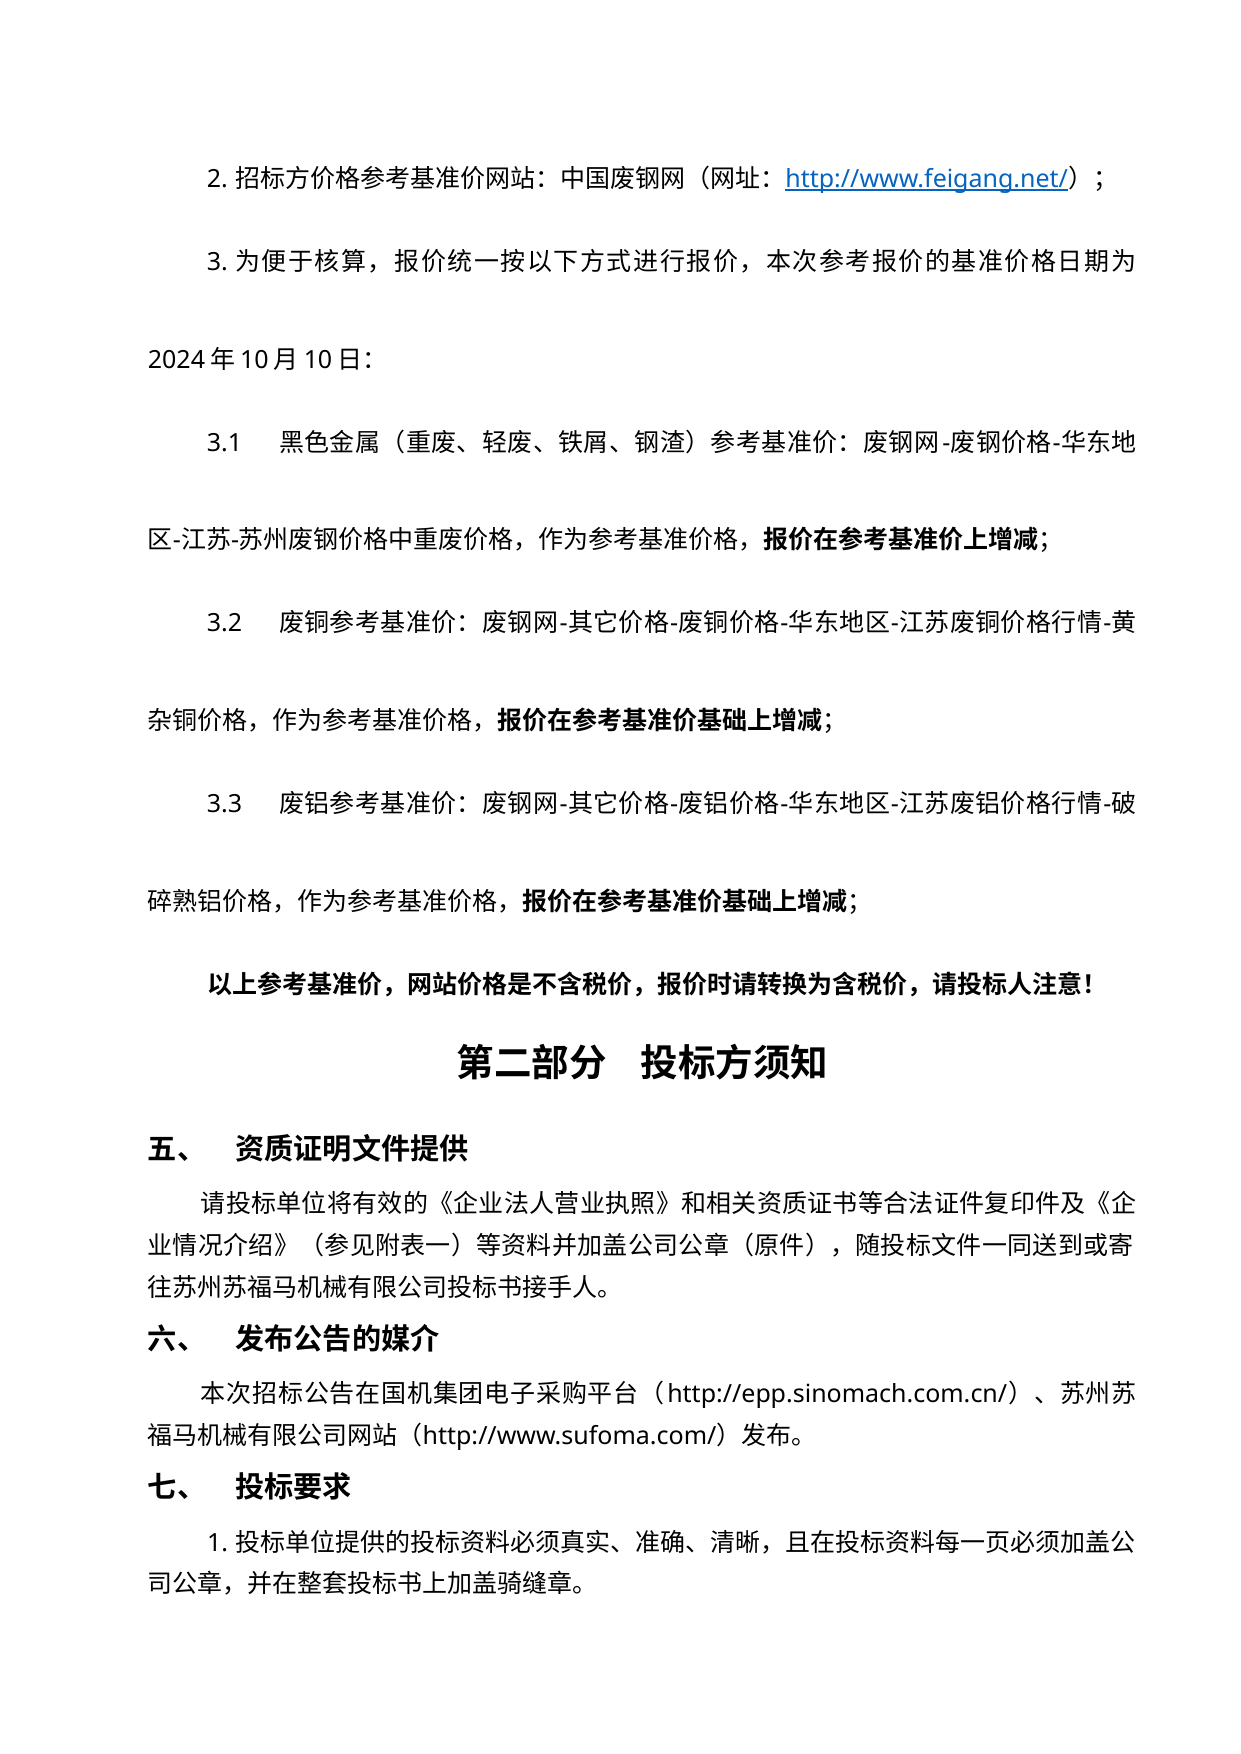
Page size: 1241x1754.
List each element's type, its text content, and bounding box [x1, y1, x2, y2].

text 以上参考基准价，网站价格是不含税价，报价时请转换为含税价，请投标人注意！ [148, 950, 1137, 1015]
text 请投标单位将有效的《企业法人营业执照》和相关资质证书等合法证件复印件及《企业情况介绍》（参见附表一）等资料并加盖公司公章（原件），随投标文件一同送到或寄往苏州苏福马机械有限公司投标书接手人。 [147, 1179, 1137, 1304]
list 招标方价格参考基准价网站：中国废钢网（网址：http://www.feigang.net/）； [148, 144, 1137, 209]
list 废铜参考基准价：废钢网-其它价格-废铜价格-华东地区-江苏废铜价格行情-黄杂铜价格，作为参考基准价格，报价在参考基准价基础上增减； [148, 588, 1137, 751]
text 本次招标公告在国机集团电子采购平台（http://epp.sinomach.com.cn/）、苏州苏福马机械有限公司网站（http://www.sufoma.com/）发布。 [147, 1369, 1137, 1453]
subtitle 发布公告的媒介 [148, 1304, 1137, 1369]
subtitle 投标要求 [148, 1453, 1137, 1518]
list 为便于核算，报价统一按以下方式进行报价，本次参考报价的基准价格日期为2024年10月10日： [148, 227, 1137, 390]
list 废铝参考基准价：废钢网-其它价格-废铝价格-华东地区-江苏废铝价格行情-破碎熟铝价格，作为参考基准价格，报价在参考基准价基础上增减； [148, 769, 1137, 932]
text 第二部分 投标方须知 [147, 1033, 1137, 1087]
list 黑色金属（重废、轻废、铁屑、钢渣）参考基准价：废钢网-废钢价格-华东地区-江苏-苏州废钢价格中重废价格，作为参考基准价格，报价在参考基准价上增减； [148, 408, 1137, 570]
subtitle 资质证明文件提供 [148, 1114, 1137, 1179]
list 投标单位提供的投标资料必须真实、准确、清晰，且在投标资料每一页必须加盖公司公章，并在整套投标书上加盖骑缝章。 [148, 1518, 1137, 1601]
